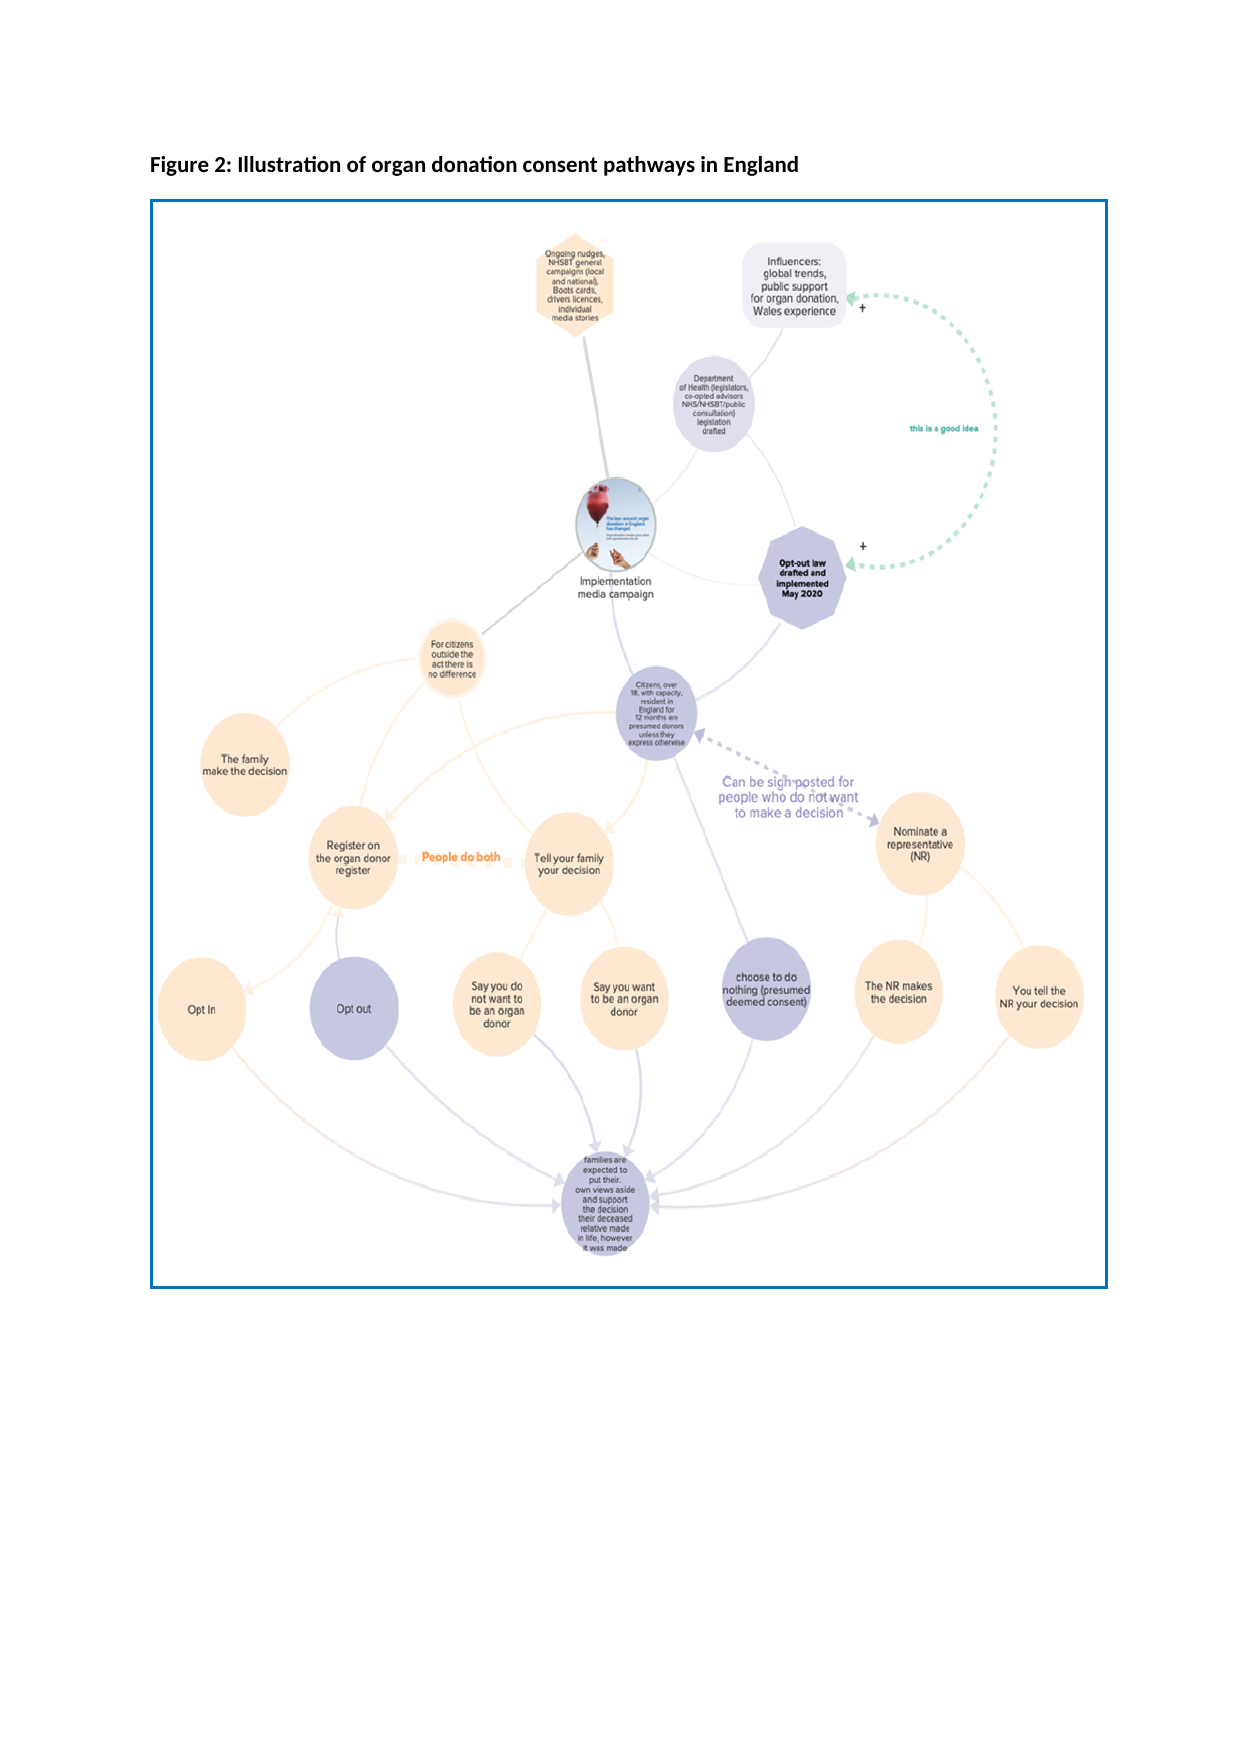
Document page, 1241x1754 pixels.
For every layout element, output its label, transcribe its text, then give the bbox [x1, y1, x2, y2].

text Figure 2: Illustration of organ donation consent pathways in England [150, 150, 1090, 178]
picture [153, 202, 1105, 1286]
